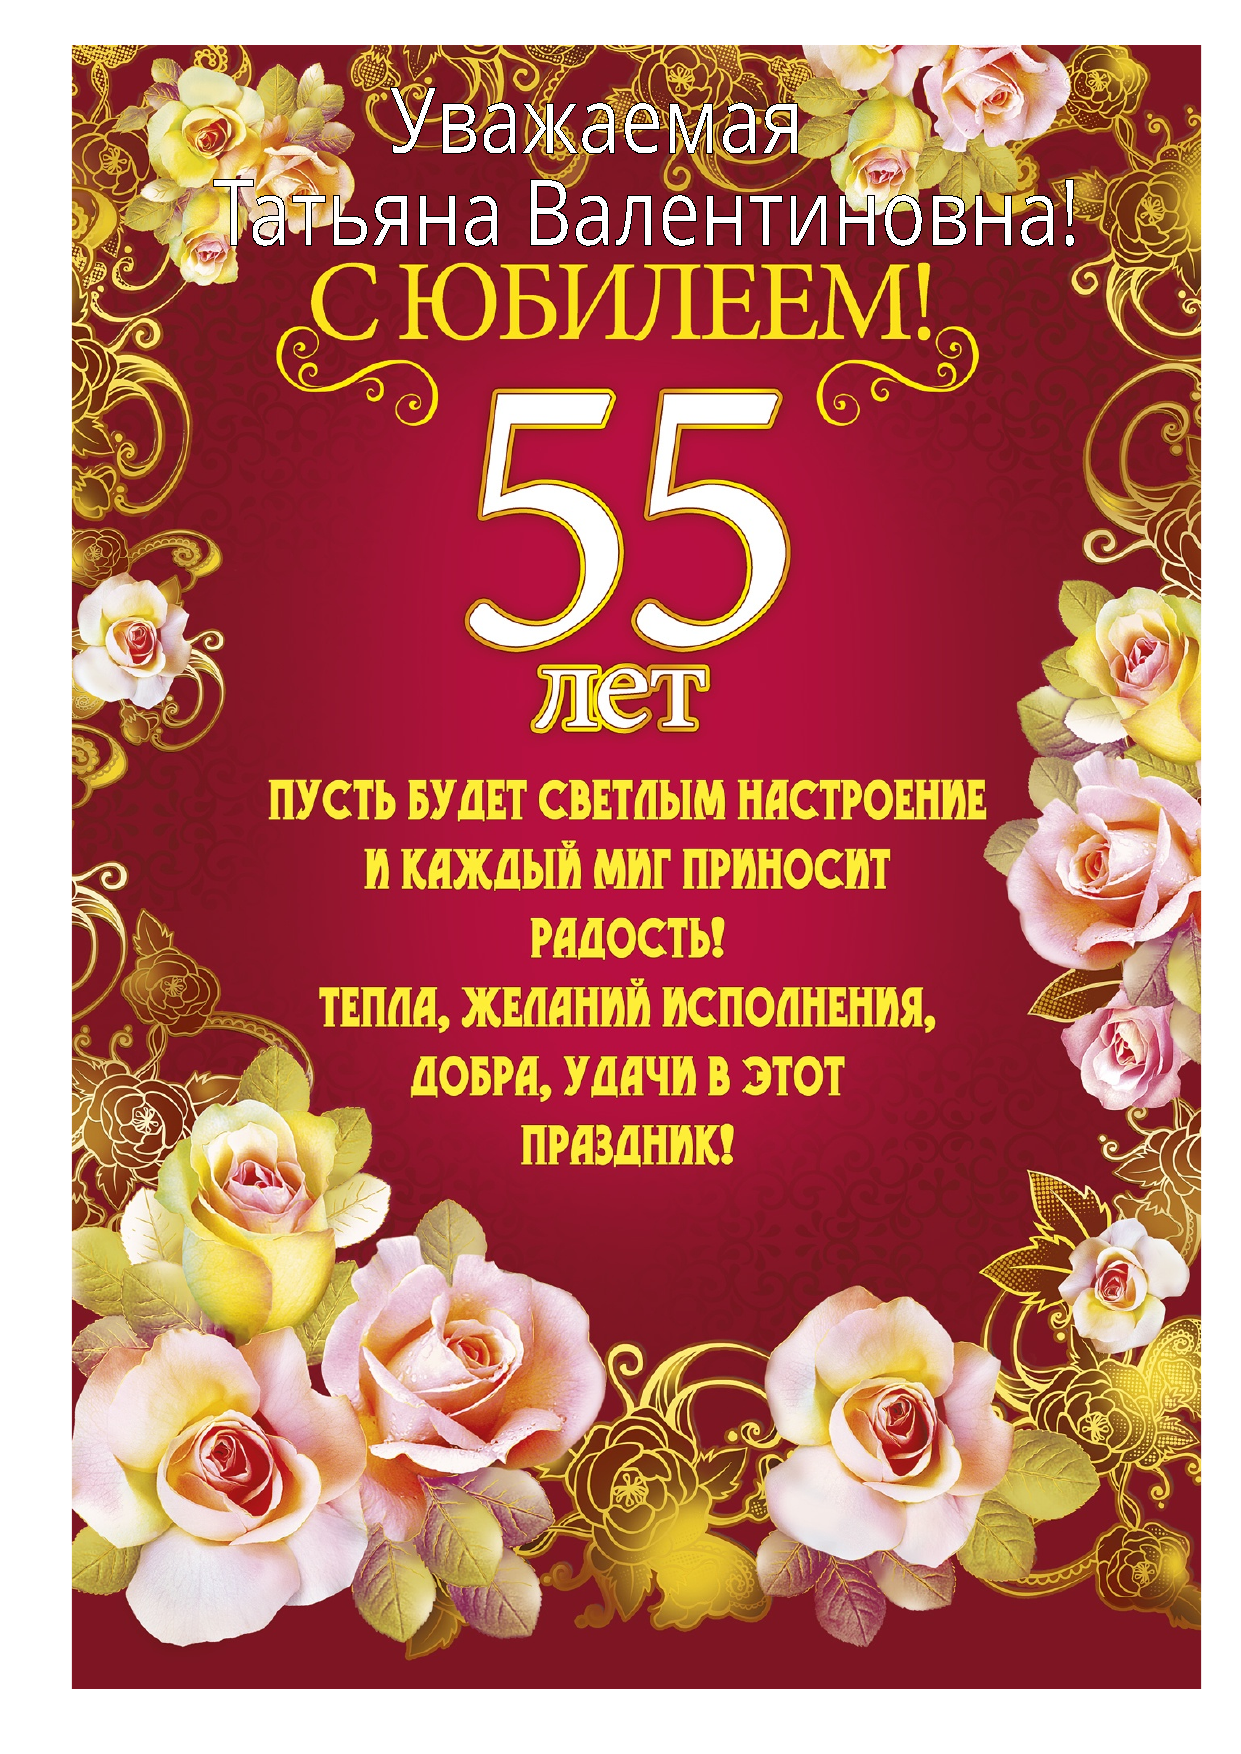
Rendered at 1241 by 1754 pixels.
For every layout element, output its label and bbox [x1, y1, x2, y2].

picture [71, 45, 1202, 1689]
